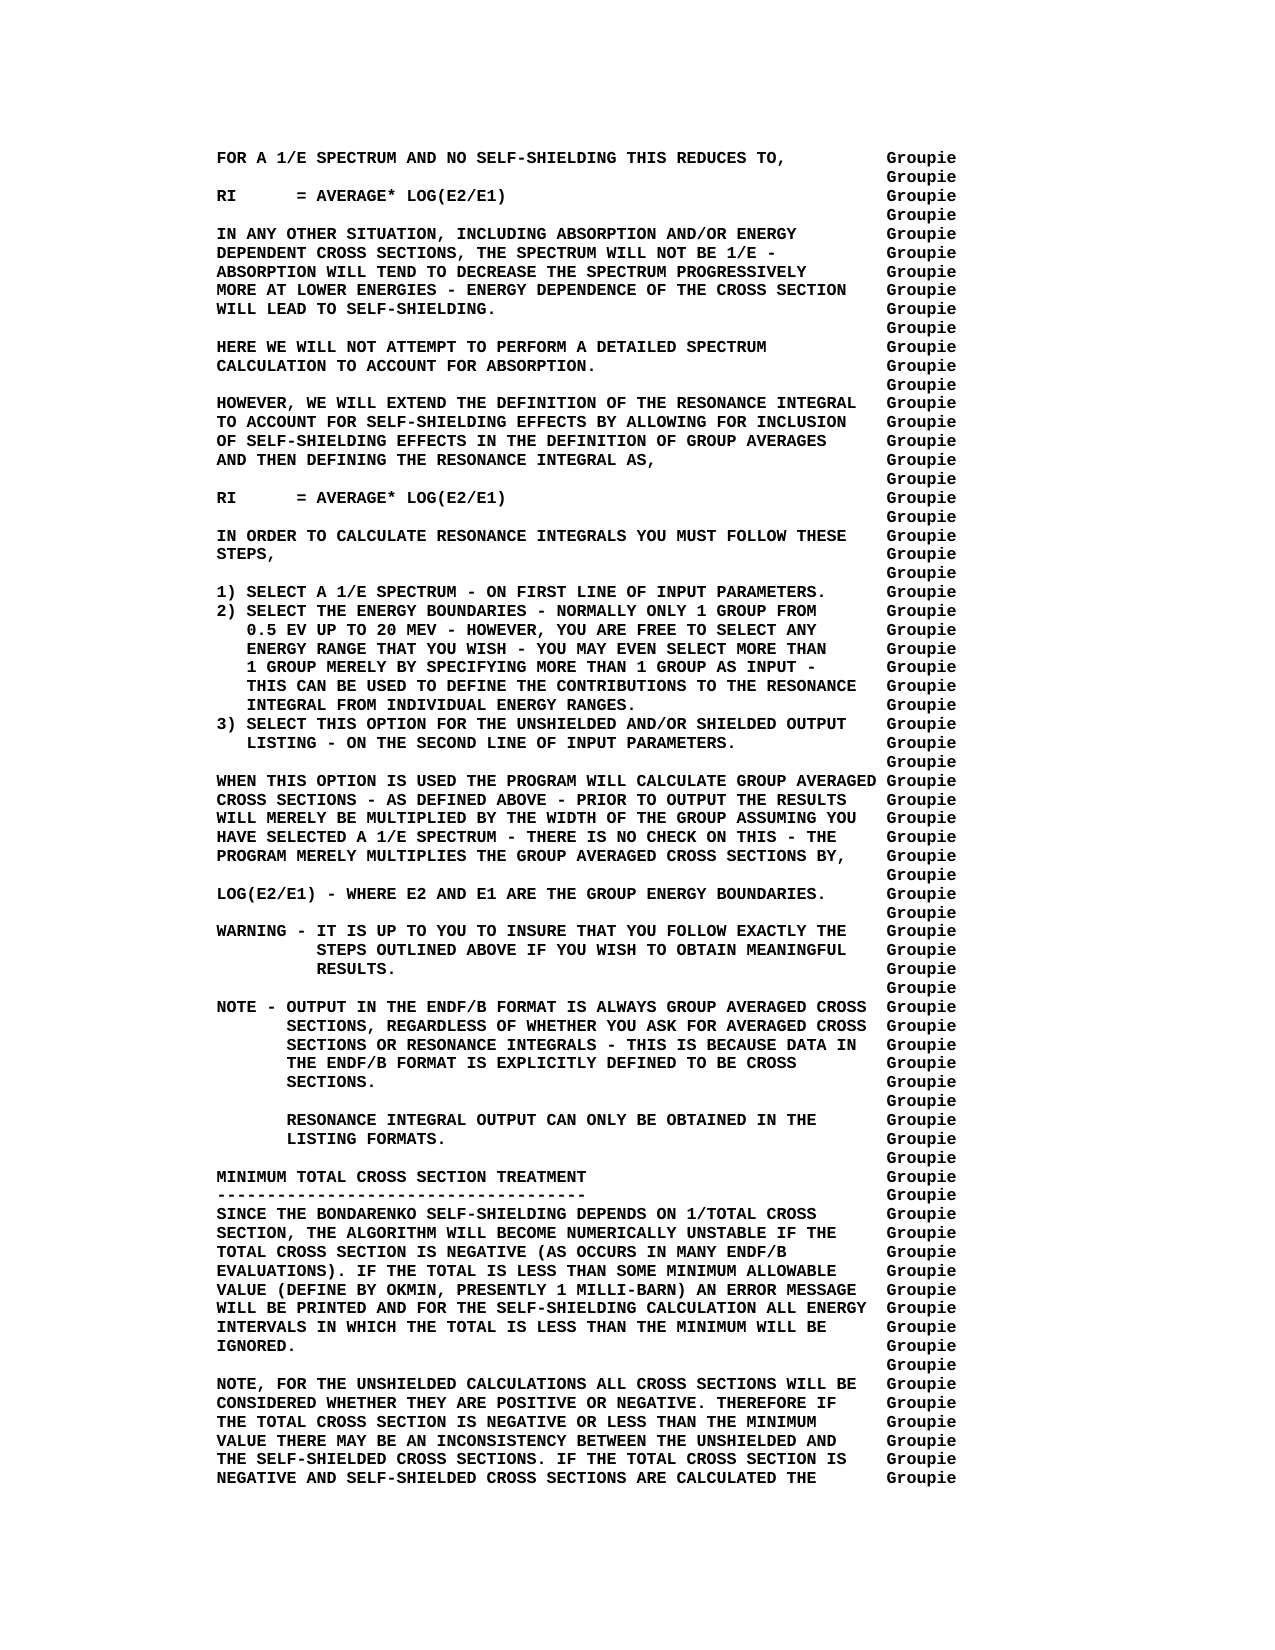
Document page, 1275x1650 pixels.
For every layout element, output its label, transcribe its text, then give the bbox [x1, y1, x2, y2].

text 3) SELECT THIS OPTION FOR THE UNSHIELDED AND/OR SHIELDED OUTPUT Groupie [156, 716, 1118, 734]
text HAVE SELECTED A 1/E SPECTRUM - THERE IS NO CHECK ON THIS - THE Groupie [156, 829, 1118, 848]
text CONSIDERED WHETHER THEY ARE POSITIVE OR NEGATIVE. THEREFORE IF Groupie [156, 1394, 1118, 1413]
text WILL LEAD TO SELF-SHIELDING. Groupie [156, 301, 1118, 320]
text HOWEVER, WE WILL EXTEND THE DEFINITION OF THE RESONANCE INTEGRAL Groupie [156, 395, 1118, 414]
text THE SELF-SHIELDED CROSS SECTIONS. IF THE TOTAL CROSS SECTION IS Groupie [156, 1451, 1118, 1470]
text THE ENDF/B FORMAT IS EXPLICITLY DEFINED TO BE CROSS Groupie [156, 1055, 1118, 1074]
text RI = AVERAGE* LOG(E2/E1) Groupie [156, 188, 1118, 207]
text NOTE, FOR THE UNSHIELDED CALCULATIONS ALL CROSS SECTIONS WILL BE Groupie [156, 1376, 1118, 1394]
text Groupie [156, 508, 1118, 527]
text Groupie [156, 866, 1118, 885]
text VALUE THERE MAY BE AN INCONSISTENCY BETWEEN THE UNSHIELDED AND Groupie [156, 1432, 1118, 1451]
text EVALUATIONS). IF THE TOTAL IS LESS THAN SOME MINIMUM ALLOWABLE Groupie [156, 1262, 1118, 1281]
text Groupie [156, 169, 1118, 188]
text Groupie [156, 1149, 1118, 1168]
text 2) SELECT THE ENERGY BOUNDARIES - NORMALLY ONLY 1 GROUP FROM Groupie [156, 602, 1118, 621]
text Groupie [156, 471, 1118, 489]
text Groupie [156, 320, 1118, 338]
text IN ANY OTHER SITUATION, INCLUDING ABSORPTION AND/OR ENERGY Groupie [156, 225, 1118, 244]
text INTERVALS IN WHICH THE TOTAL IS LESS THAN THE MINIMUM WILL BE Groupie [156, 1319, 1118, 1338]
text 1) SELECT A 1/E SPECTRUM - ON FIRST LINE OF INPUT PARAMETERS. Groupie [156, 584, 1118, 602]
text CROSS SECTIONS - AS DEFINED ABOVE - PRIOR TO OUTPUT THE RESULTS Groupie [156, 791, 1118, 810]
text CALCULATION TO ACCOUNT FOR ABSORPTION. Groupie [156, 357, 1118, 376]
text WHEN THIS OPTION IS USED THE PROGRAM WILL CALCULATE GROUP AVERAGED Groupie [156, 772, 1118, 791]
text SECTIONS, REGARDLESS OF WHETHER YOU ASK FOR AVERAGED CROSS Groupie [156, 1017, 1118, 1036]
text PROGRAM MERELY MULTIPLIES THE GROUP AVERAGED CROSS SECTIONS BY, Groupie [156, 848, 1118, 866]
text WILL BE PRINTED AND FOR THE SELF-SHIELDING CALCULATION ALL ENERGY Groupie [156, 1300, 1118, 1319]
text TOTAL CROSS SECTION IS NEGATIVE (AS OCCURS IN MANY ENDF/B Groupie [156, 1243, 1118, 1262]
text Groupie [156, 979, 1118, 998]
text WARNING - IT IS UP TO YOU TO INSURE THAT YOU FOLLOW EXACTLY THE Groupie [156, 923, 1118, 942]
text SINCE THE BONDARENKO SELF-SHIELDING DEPENDS ON 1/TOTAL CROSS Groupie [156, 1206, 1118, 1225]
text NOTE - OUTPUT IN THE ENDF/B FORMAT IS ALWAYS GROUP AVERAGED CROSS Groupie [156, 998, 1118, 1017]
text HERE WE WILL NOT ATTEMPT TO PERFORM A DETAILED SPECTRUM Groupie [156, 338, 1118, 357]
text NEGATIVE AND SELF-SHIELDED CROSS SECTIONS ARE CALCULATED THE Groupie [156, 1470, 1118, 1489]
text VALUE (DEFINE BY OKMIN, PRESENTLY 1 MILLI-BARN) AN ERROR MESSAGE Groupie [156, 1281, 1118, 1300]
text 1 GROUP MERELY BY SPECIFYING MORE THAN 1 GROUP AS INPUT - Groupie [156, 659, 1118, 678]
text ABSORPTION WILL TEND TO DECREASE THE SPECTRUM PROGRESSIVELY Groupie [156, 263, 1118, 282]
text THIS CAN BE USED TO DEFINE THE CONTRIBUTIONS TO THE RESONANCE Groupie [156, 678, 1118, 697]
text STEPS OUTLINED ABOVE IF YOU WISH TO OBTAIN MEANINGFUL Groupie [156, 942, 1118, 961]
text Groupie [156, 376, 1118, 395]
text TO ACCOUNT FOR SELF-SHIELDING EFFECTS BY ALLOWING FOR INCLUSION Groupie [156, 414, 1118, 433]
text DEPENDENT CROSS SECTIONS, THE SPECTRUM WILL NOT BE 1/E - Groupie [156, 244, 1118, 263]
text IGNORED. Groupie [156, 1338, 1118, 1357]
text THE TOTAL CROSS SECTION IS NEGATIVE OR LESS THAN THE MINIMUM Groupie [156, 1413, 1118, 1432]
text IN ORDER TO CALCULATE RESONANCE INTEGRALS YOU MUST FOLLOW THESE Groupie [156, 527, 1118, 546]
text LOG(E2/E1) - WHERE E2 AND E1 ARE THE GROUP ENERGY BOUNDARIES. Groupie [156, 885, 1118, 904]
text Groupie [156, 1357, 1118, 1376]
text SECTIONS. Groupie [156, 1074, 1118, 1093]
text LISTING - ON THE SECOND LINE OF INPUT PARAMETERS. Groupie [156, 734, 1118, 753]
text Groupie [156, 1093, 1118, 1112]
text Groupie [156, 753, 1118, 772]
text SECTIONS OR RESONANCE INTEGRALS - THIS IS BECAUSE DATA IN Groupie [156, 1036, 1118, 1055]
text 0.5 EV UP TO 20 MEV - HOWEVER, YOU ARE FREE TO SELECT ANY Groupie [156, 621, 1118, 640]
text ENERGY RANGE THAT YOU WISH - YOU MAY EVEN SELECT MORE THAN Groupie [156, 640, 1118, 659]
text SECTION, THE ALGORITHM WILL BECOME NUMERICALLY UNSTABLE IF THE Groupie [156, 1225, 1118, 1243]
text AND THEN DEFINING THE RESONANCE INTEGRAL AS, Groupie [156, 452, 1118, 471]
text STEPS, Groupie [156, 546, 1118, 565]
text WILL MERELY BE MULTIPLIED BY THE WIDTH OF THE GROUP ASSUMING YOU Groupie [156, 810, 1118, 829]
text RI = AVERAGE* LOG(E2/E1) Groupie [156, 489, 1118, 508]
text INTEGRAL FROM INDIVIDUAL ENERGY RANGES. Groupie [156, 697, 1118, 716]
text Groupie [156, 904, 1118, 923]
text Groupie [156, 207, 1118, 225]
text FOR A 1/E SPECTRUM AND NO SELF-SHIELDING THIS REDUCES TO, Groupie [156, 150, 1118, 169]
text MORE AT LOWER ENERGIES - ENERGY DEPENDENCE OF THE CROSS SECTION Groupie [156, 282, 1118, 301]
text RESULTS. Groupie [156, 961, 1118, 979]
text LISTING FORMATS. Groupie [156, 1130, 1118, 1149]
text OF SELF-SHIELDING EFFECTS IN THE DEFINITION OF GROUP AVERAGES Groupie [156, 433, 1118, 452]
text MINIMUM TOTAL CROSS SECTION TREATMENT Groupie [156, 1168, 1118, 1187]
text ------------------------------------- Groupie [156, 1187, 1118, 1206]
text RESONANCE INTEGRAL OUTPUT CAN ONLY BE OBTAINED IN THE Groupie [156, 1112, 1118, 1130]
text Groupie [156, 565, 1118, 584]
